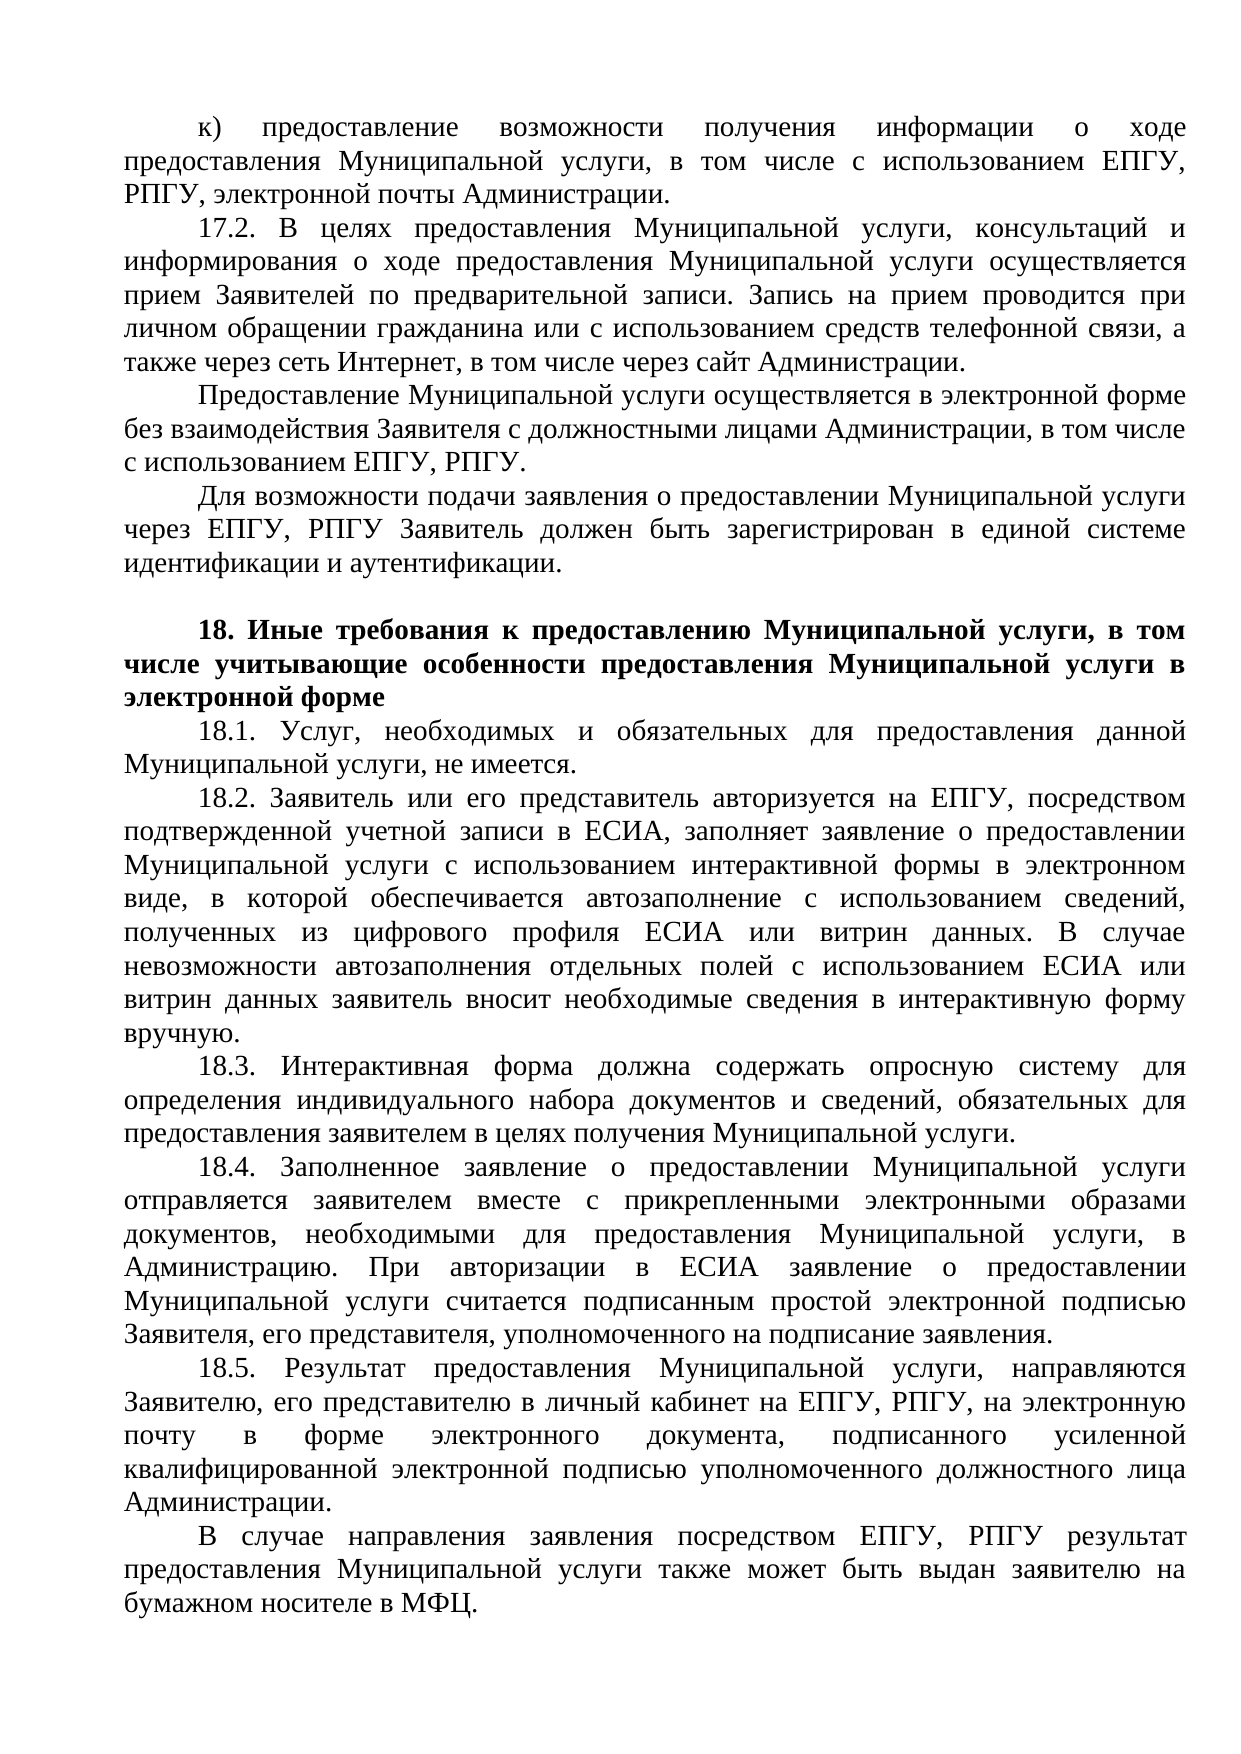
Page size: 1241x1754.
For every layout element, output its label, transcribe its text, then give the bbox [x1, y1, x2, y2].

text 18.4. Заполненное заявление о предоставлении Муниципальной услуги отправляется заявителем вместе с прикрепленными электронными образами документов, необходимыми для предоставления Муниципальной услуги, в Администрацию. При авторизации в ЕСИА заявление о предоставлении Муниципальной услуги считается подписанным простой электронной подписью Заявителя, его представителя, уполномоченного на подписание заявления. [124, 1149, 1187, 1350]
text 17.2. В целях предоставления Муниципальной услуги, консультаций и информирования о ходе предоставления Муниципальной услуги осуществляется прием Заявителей по предварительной записи. Запись на прием проводится при личном обращении гражданина или с использованием средств телефонной связи, а также через сеть Интернет, в том числе через сайт Администрации. [124, 210, 1187, 377]
text В случае направления заявления посредством ЕПГУ, РПГУ результат предоставления Муниципальной услуги также может быть выдан заявителю на бумажном носителе в МФЦ. [124, 1518, 1187, 1618]
text 18.5. Результат предоставления Муниципальной услуги, направляются Заявителю, его представителю в личный кабинет на ЕПГУ, РПГУ, на электронную почту в форме электронного документа, подписанного усиленной квалифицированной электронной подписью уполномоченного должностного лица Администрации. [124, 1350, 1187, 1518]
text 18.3. Интерактивная форма должна содержать опросную систему для определения индивидуального набора документов и сведений, обязательных для предоставления заявителем в целях получения Муниципальной услуги. [124, 1048, 1187, 1149]
text к) предоставление возможности получения информации о ходе предоставления Муниципальной услуги, в том числе с использованием ЕПГУ, РПГУ, электронной почты Администрации. [124, 109, 1187, 210]
text Для возможности подачи заявления о предоставлении Муниципальной услуги через ЕПГУ, РПГУ Заявитель должен быть зарегистрирован в единой системе идентификации и аутентификации. [124, 478, 1187, 579]
text Предоставление Муниципальной услуги осуществляется в электронной форме без взаимодействия Заявителя с должностными лицами Администрации, в том числе с использованием ЕПГУ, РПГУ. [124, 377, 1187, 478]
text 18.2. Заявитель или его представитель авторизуется на ЕПГУ, посредством подтвержденной учетной записи в ЕСИА, заполняет заявление о предоставлении Муниципальной услуги с использованием интерактивной формы в электронном виде, в которой обеспечивается автозаполнение с использованием сведений, полученных из цифрового профиля ЕСИА или витрин данных. В случае невозможности автозаполнения отдельных полей с использованием ЕСИА или витрин данных заявитель вносит необходимые сведения в интерактивную форму вручную. [124, 780, 1187, 1048]
text 18.1. Услуг, необходимых и обязательных для предоставления данной Муниципальной услуги, не имеется. [124, 713, 1187, 780]
text 18. Иные требования к предоставлению Муниципальной услуги, в том числе учитывающие особенности предоставления Муниципальной услуги в электронной форме [124, 612, 1187, 713]
